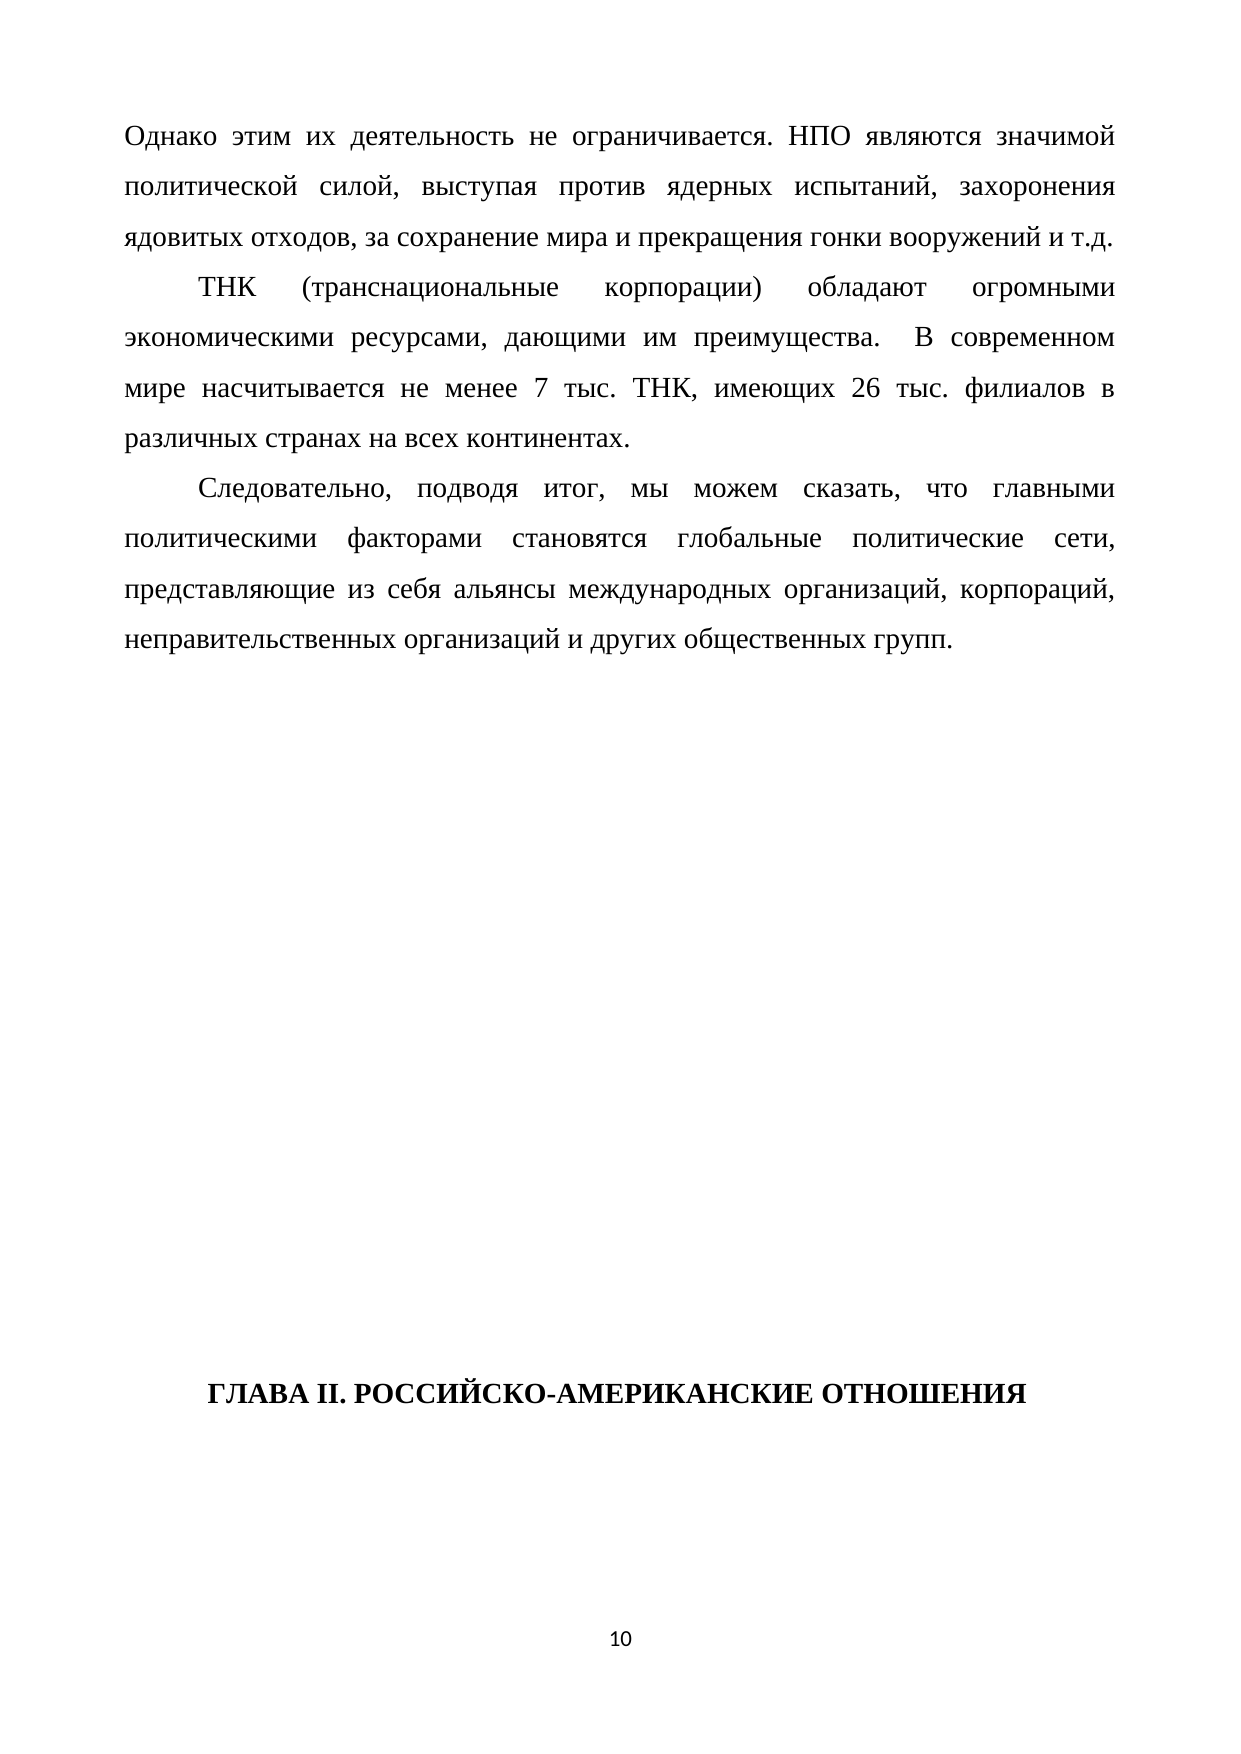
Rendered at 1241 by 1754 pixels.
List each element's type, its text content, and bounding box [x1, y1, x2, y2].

text ТНК (транснациональные корпорации) обладают огромными экономическими ресурсами, дающими им преимущества. В современном мире насчитывается не менее 7 тыс. ТНК, имеющих 26 тыс. филиалов в различных странах на всех континентах. [124, 269, 1116, 453]
text Следовательно, подводя итог, мы можем сказать, что главными политическими факторами становятся глобальные политические сети, представляющие из себя альянсы международных организаций, корпораций, неправительственных организаций и других общественных групп. [124, 470, 1116, 655]
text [124, 118, 1116, 252]
text Глава II. Российско-американские отношения [118, 1376, 1116, 1409]
